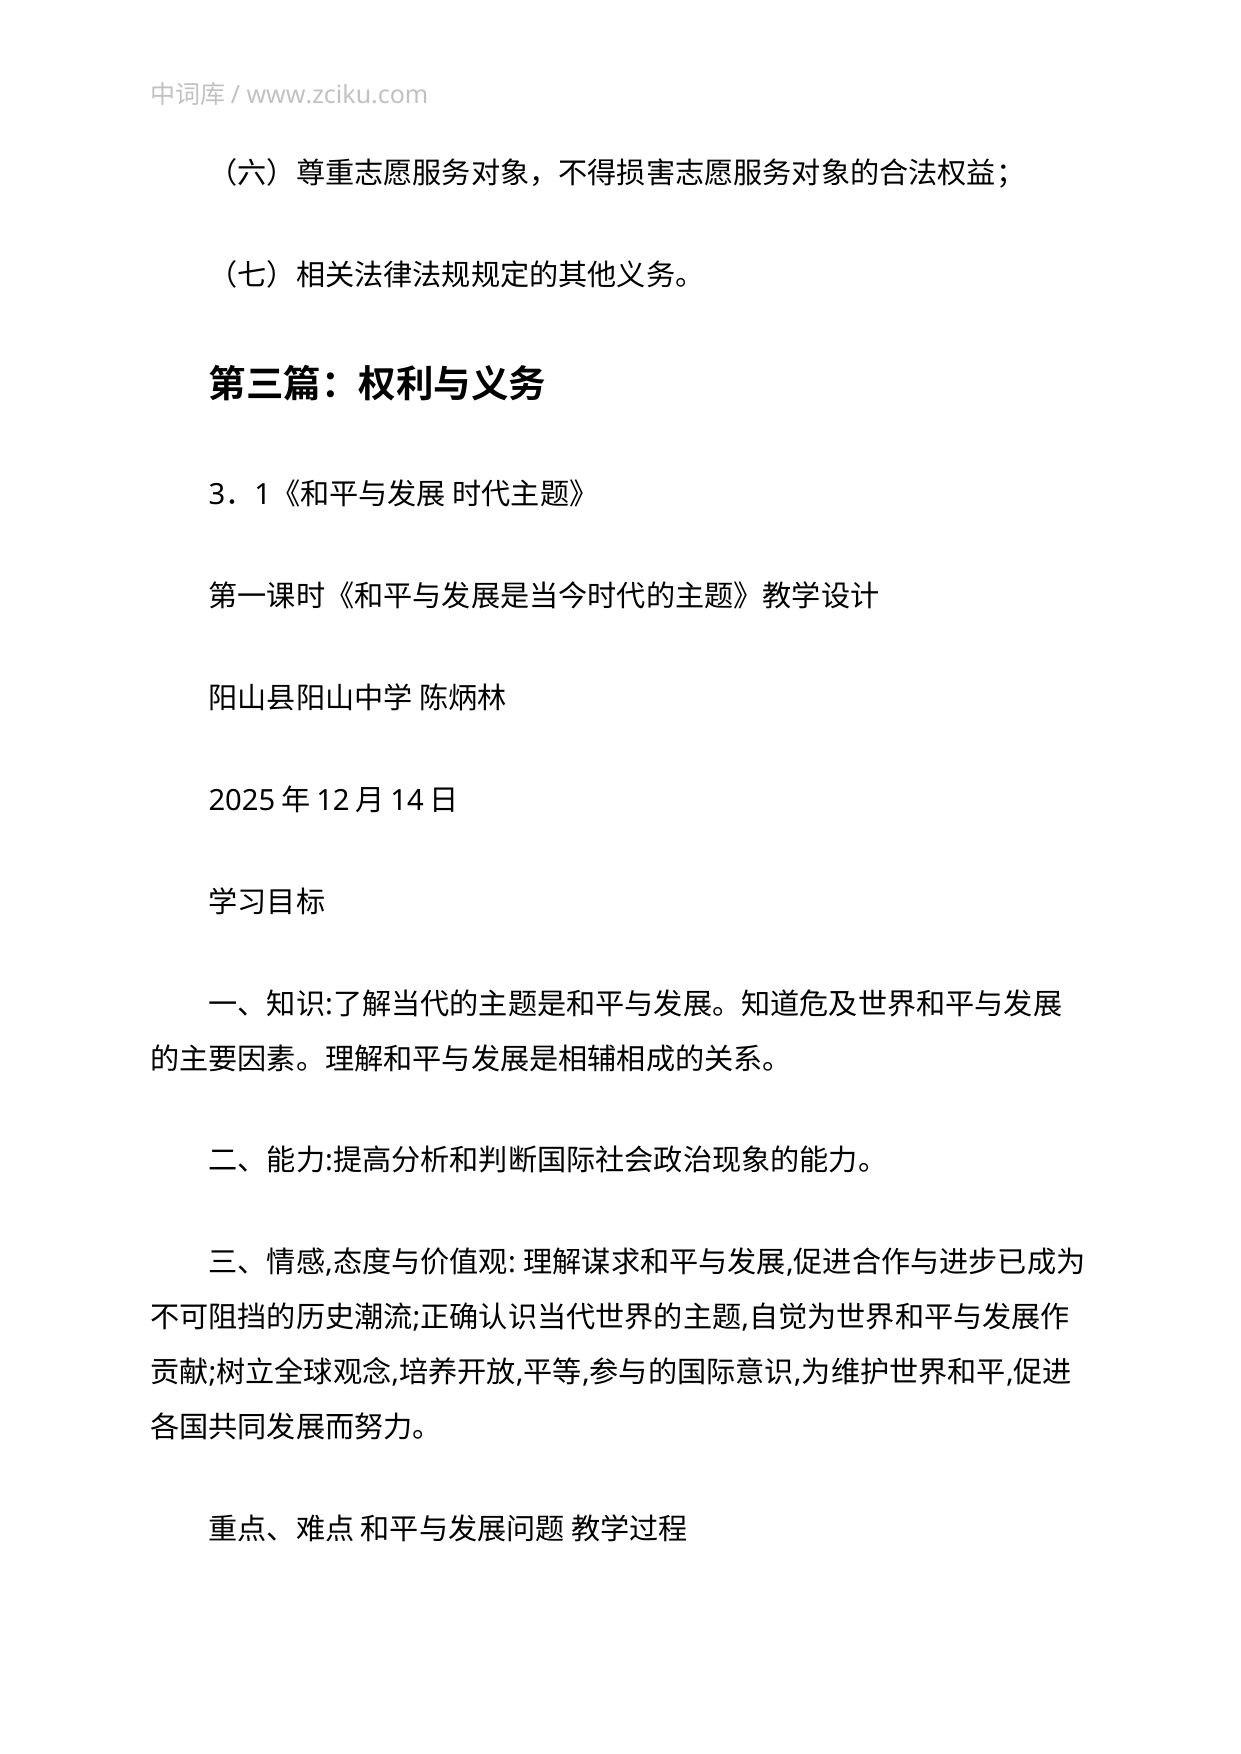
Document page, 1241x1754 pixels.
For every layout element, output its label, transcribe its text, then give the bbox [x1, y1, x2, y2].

text 第三篇：权利与义务 [150, 353, 1090, 408]
text 3．1《和平与发展 时代主题》 [150, 471, 1090, 513]
text 第一课时《和平与发展是当今时代的主题》教学设计 [150, 573, 1090, 615]
text 二、能力:提高分析和判断国际社会政治现象的能力。 [150, 1137, 1090, 1179]
text 阳山县阳山中学 陈炳林 [150, 675, 1090, 717]
text 三、情感,态度与价值观: 理解谋求和平与发展,促进合作与进步已成为不可阻挡的历史潮流;正确认识当代世界的主题,自觉为世界和平与发展作贡献;树立全球观念,培养开放,平等,参与的国际意识,为维护世界和平,促进各国共同发展而努力。 [150, 1239, 1090, 1446]
text （六）尊重志愿服务对象，不得损害志愿服务对象的合法权益； [150, 150, 1090, 192]
text 一、知识:了解当代的主题是和平与发展。知道危及世界和平与发展的主要因素。理解和平与发展是相辅相成的关系。 [150, 980, 1090, 1077]
text 学习目标 [150, 878, 1090, 921]
text （七）相关法律法规规定的其他义务。 [150, 252, 1090, 294]
text 2025年12月14日 [150, 776, 1090, 819]
text 重点、难点 和平与发展问题 教学过程 [150, 1506, 1090, 1548]
